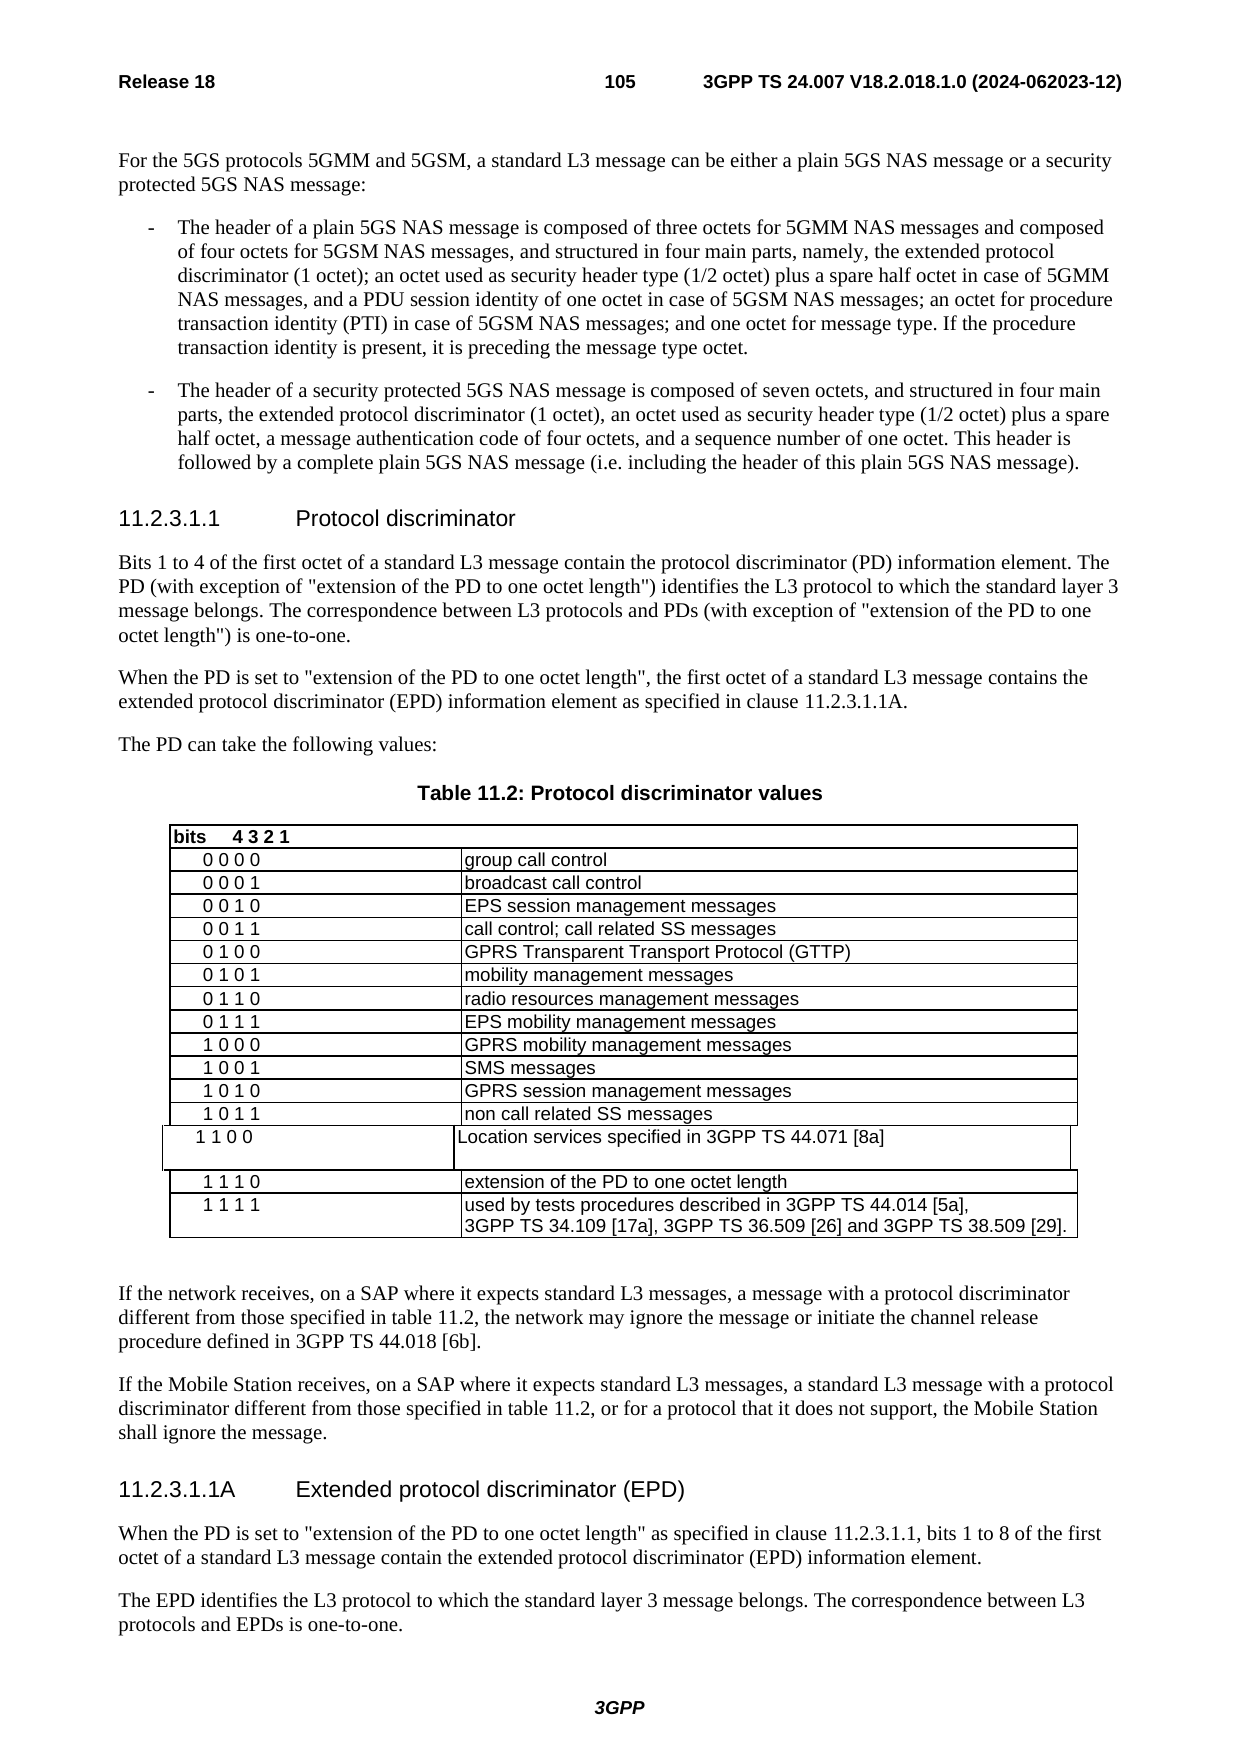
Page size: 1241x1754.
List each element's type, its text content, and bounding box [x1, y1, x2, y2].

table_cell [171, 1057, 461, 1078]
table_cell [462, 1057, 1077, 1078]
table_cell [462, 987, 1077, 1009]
subtitle 11.2.3.1.1 Protocol discriminator [118, 505, 1122, 532]
text Table 11.2: Protocol discriminator values [118, 781, 1122, 805]
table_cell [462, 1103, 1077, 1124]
text If the Mobile Station receives, on a SAP where it expects standard L3 messages, a standard L3 message with a protocol discriminator different from those specified in table 11.2, or for a protocol that it does not support, the Mobile Station shall ignore the message. [118, 1372, 1122, 1444]
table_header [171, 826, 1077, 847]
text Bits 1 to 4 of the first octet of a standard L3 message contain the protocol discriminator (PD) information element. The PD (with exception of "extension of the PD to one octet length") identifies the L3 protocol to which the standard layer 3 message belongs. The correspondence between L3 protocols and PDs (with exception of "extension of the PD to one octet length") is one-to-one. [118, 550, 1122, 647]
text - The header of a plain 5GS NAS message is composed of three octets for 5GMM NAS messages and composed of four octets for 5GSM NAS messages, and structured in four main parts, namely, the extended protocol discriminator (1 octet); an octet used as security header type (1/2 octet) plus a spare half octet in case of 5GMM NAS messages, and a PDU session identity of one octet in case of 5GSM NAS messages; an octet for procedure transaction identity (PTI) in case of 5GSM NAS messages; and one octet for message type. If the procedure transaction identity is present, it is preceding the message type octet. [148, 214, 1122, 359]
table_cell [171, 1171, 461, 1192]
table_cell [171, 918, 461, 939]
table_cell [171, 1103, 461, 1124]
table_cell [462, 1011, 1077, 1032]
text If the network receives, on a SAP where it expects standard L3 messages, a message with a protocol discriminator different from those specified in table 11.2, the network may ignore the message or initiate the channel release procedure defined in 3GPP TS 44.018 [6b]. [118, 1281, 1122, 1353]
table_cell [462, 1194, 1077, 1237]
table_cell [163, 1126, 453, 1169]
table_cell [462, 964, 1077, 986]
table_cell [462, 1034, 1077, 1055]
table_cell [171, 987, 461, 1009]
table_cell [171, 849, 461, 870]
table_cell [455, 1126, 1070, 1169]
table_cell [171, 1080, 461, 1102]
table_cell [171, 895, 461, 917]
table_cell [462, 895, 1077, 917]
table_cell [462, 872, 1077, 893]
text For the 5GS protocols 5GMM and 5GSM, a standard L3 message can be either a plain 5GS NAS message or a security protected 5GS NAS message: [118, 148, 1122, 196]
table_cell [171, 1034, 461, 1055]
text - The header of a security protected 5GS NAS message is composed of seven octets, and structured in four main parts, the extended protocol discriminator (1 octet), an octet used as security header type (1/2 octet) plus a spare half octet, a message authentication code of four octets, and a sequence number of one octet. This header is followed by a complete plain 5GS NAS message (i.e. including the header of this plain 5GS NAS message). [148, 378, 1122, 474]
subtitle 11.2.3.1.1A Extended protocol discriminator (EPD) [118, 1476, 1122, 1502]
text The EPD identifies the L3 protocol to which the standard layer 3 message belongs. The correspondence between L3 protocols and EPDs is one-to-one. [118, 1587, 1122, 1636]
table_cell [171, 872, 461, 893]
text When the PD is set to "extension of the PD to one octet length" as specified in clause 11.2.3.1.1, bits 1 to 8 of the first octet of a standard L3 message contain the extended protocol discriminator (EPD) information element. [118, 1521, 1122, 1569]
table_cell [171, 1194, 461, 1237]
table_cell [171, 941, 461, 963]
text When the PD is set to "extension of the PD to one octet length", the first octet of a standard L3 message contains the extended protocol discriminator (EPD) information element as specified in clause 11.2.3.1.1A. [118, 665, 1122, 713]
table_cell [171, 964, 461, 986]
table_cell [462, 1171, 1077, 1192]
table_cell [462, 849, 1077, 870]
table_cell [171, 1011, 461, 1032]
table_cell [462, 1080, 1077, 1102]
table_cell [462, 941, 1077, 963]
text The PD can take the following values: [118, 732, 1122, 756]
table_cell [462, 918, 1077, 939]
